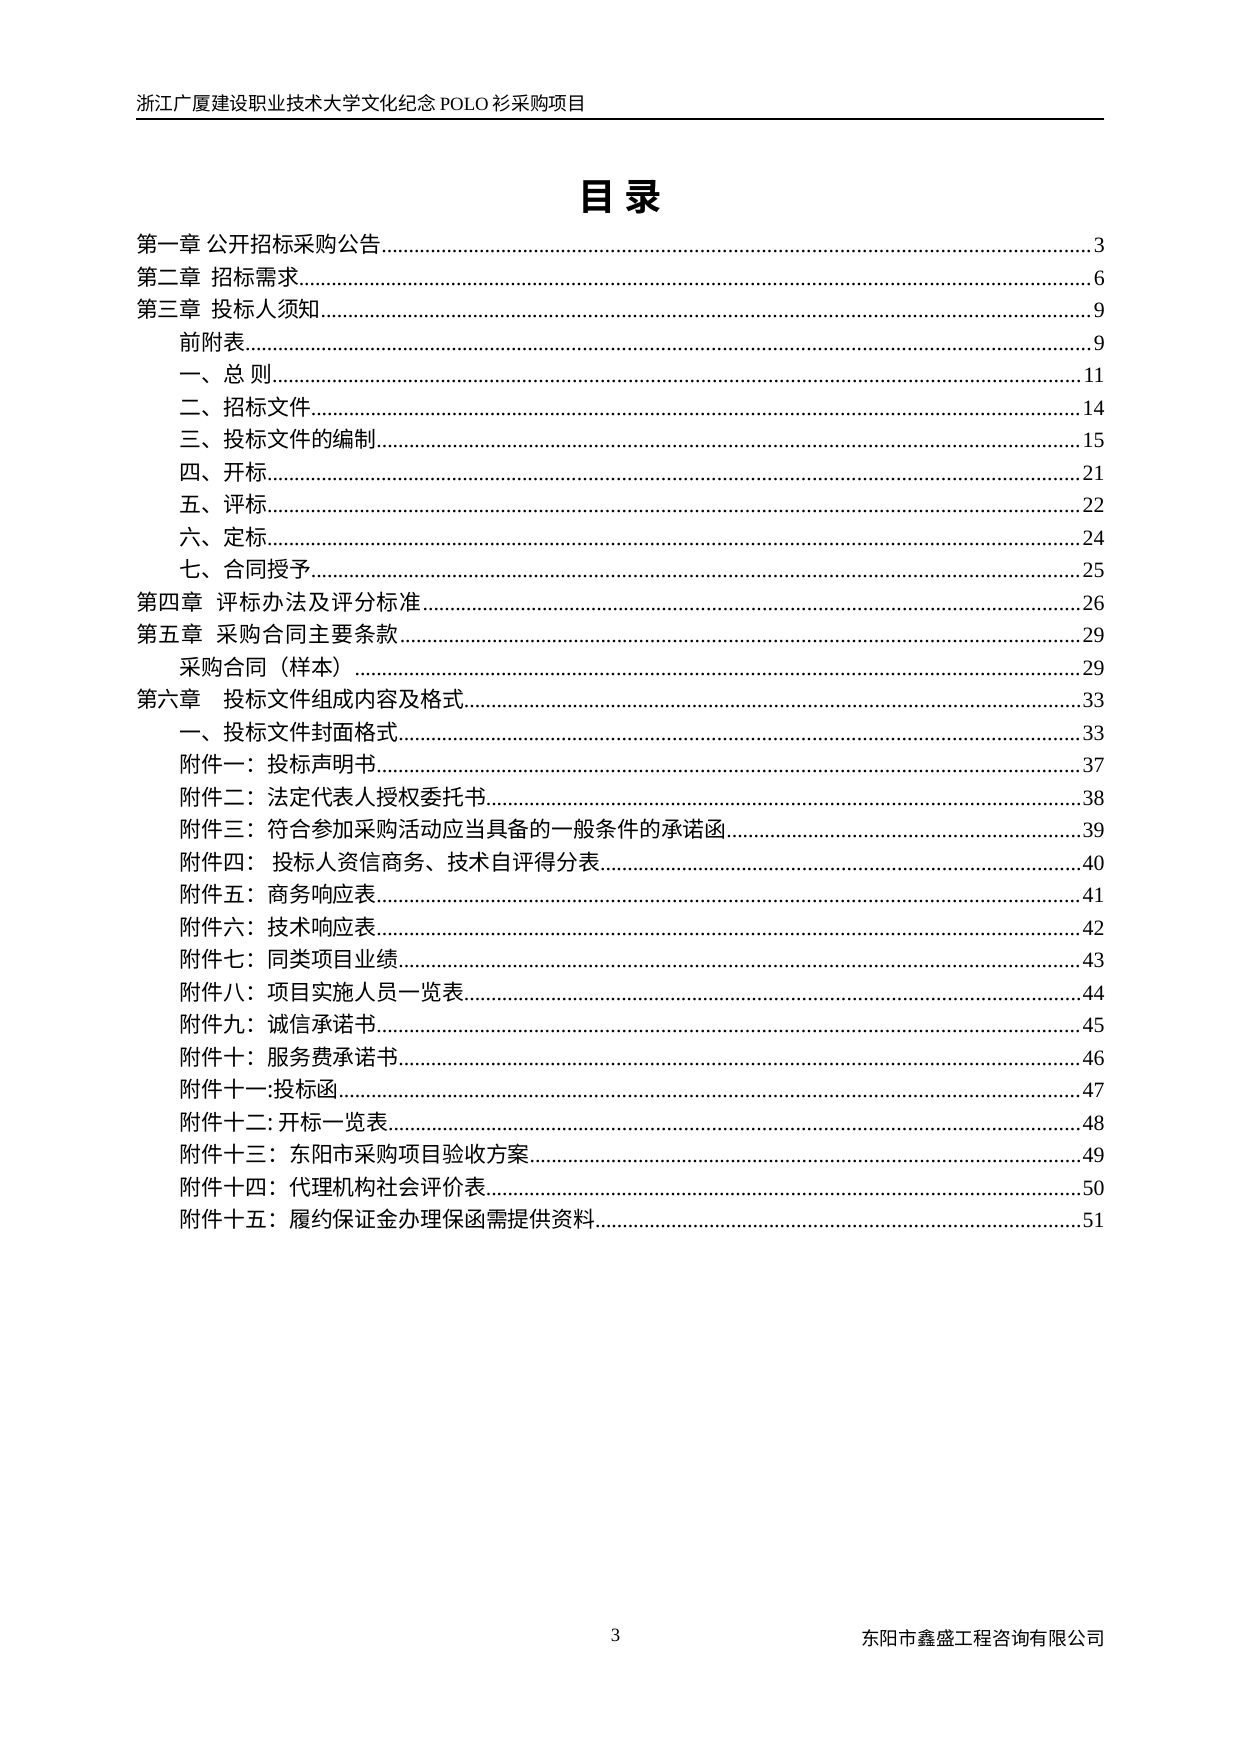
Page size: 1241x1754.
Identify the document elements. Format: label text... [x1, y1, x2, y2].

text 七、合同授予 25 [179, 552, 1104, 584]
text 附件四： 投标人资信商务、技术自评得分表 40 [179, 844, 1104, 877]
text 附件十三：东阳市采购项目验收方案 49 [179, 1137, 1104, 1169]
text 一、总 则 11 [179, 357, 1104, 389]
text 附件七：同类项目业绩 43 [179, 942, 1104, 974]
text 六、定标 24 [179, 519, 1104, 552]
text 附件五：商务响应表 41 [179, 877, 1104, 909]
text 附件三：符合参加采购活动应当具备的一般条件的承诺函 39 [179, 812, 1104, 844]
text 附件八：项目实施人员一览表 44 [179, 974, 1104, 1007]
text 第五章 采购合同主要条款 29 [136, 617, 1104, 649]
text 附件九：诚信承诺书 45 [179, 1007, 1104, 1039]
text 五、评标 22 [179, 487, 1104, 519]
text 三、投标文件的编制 15 [179, 422, 1104, 454]
text 附件六：技术响应表 42 [179, 909, 1104, 942]
text 附件十二: 开标一览表 48 [179, 1104, 1104, 1137]
text 四、开标 21 [179, 454, 1104, 487]
text 附件十五：履约保证金办理保函需提供资料 51 [179, 1202, 1104, 1234]
text 二、招标文件 14 [179, 389, 1104, 422]
text 第六章 投标文件组成内容及格式 33 [136, 682, 1104, 714]
text 附件十四：代理机构社会评价表 50 [179, 1169, 1104, 1202]
text 第三章 投标人须知 9 [136, 292, 1104, 324]
text 第四章 评标办法及评分标准 26 [136, 584, 1104, 617]
text 第一章 公开招标采购公告 3 [136, 227, 1104, 259]
text 附件十一:投标函 47 [179, 1072, 1104, 1104]
text 附件一：投标声明书 37 [179, 747, 1104, 779]
text 目 录 [136, 162, 1104, 227]
text 一、投标文件封面格式 33 [179, 714, 1104, 747]
text 前附表 9 [179, 324, 1104, 357]
text 第二章 招标需求 6 [136, 259, 1104, 292]
text 附件二：法定代表人授权委托书 38 [179, 779, 1104, 812]
text 采购合同（样本） 29 [179, 649, 1104, 682]
text 附件十：服务费承诺书 46 [179, 1039, 1104, 1072]
